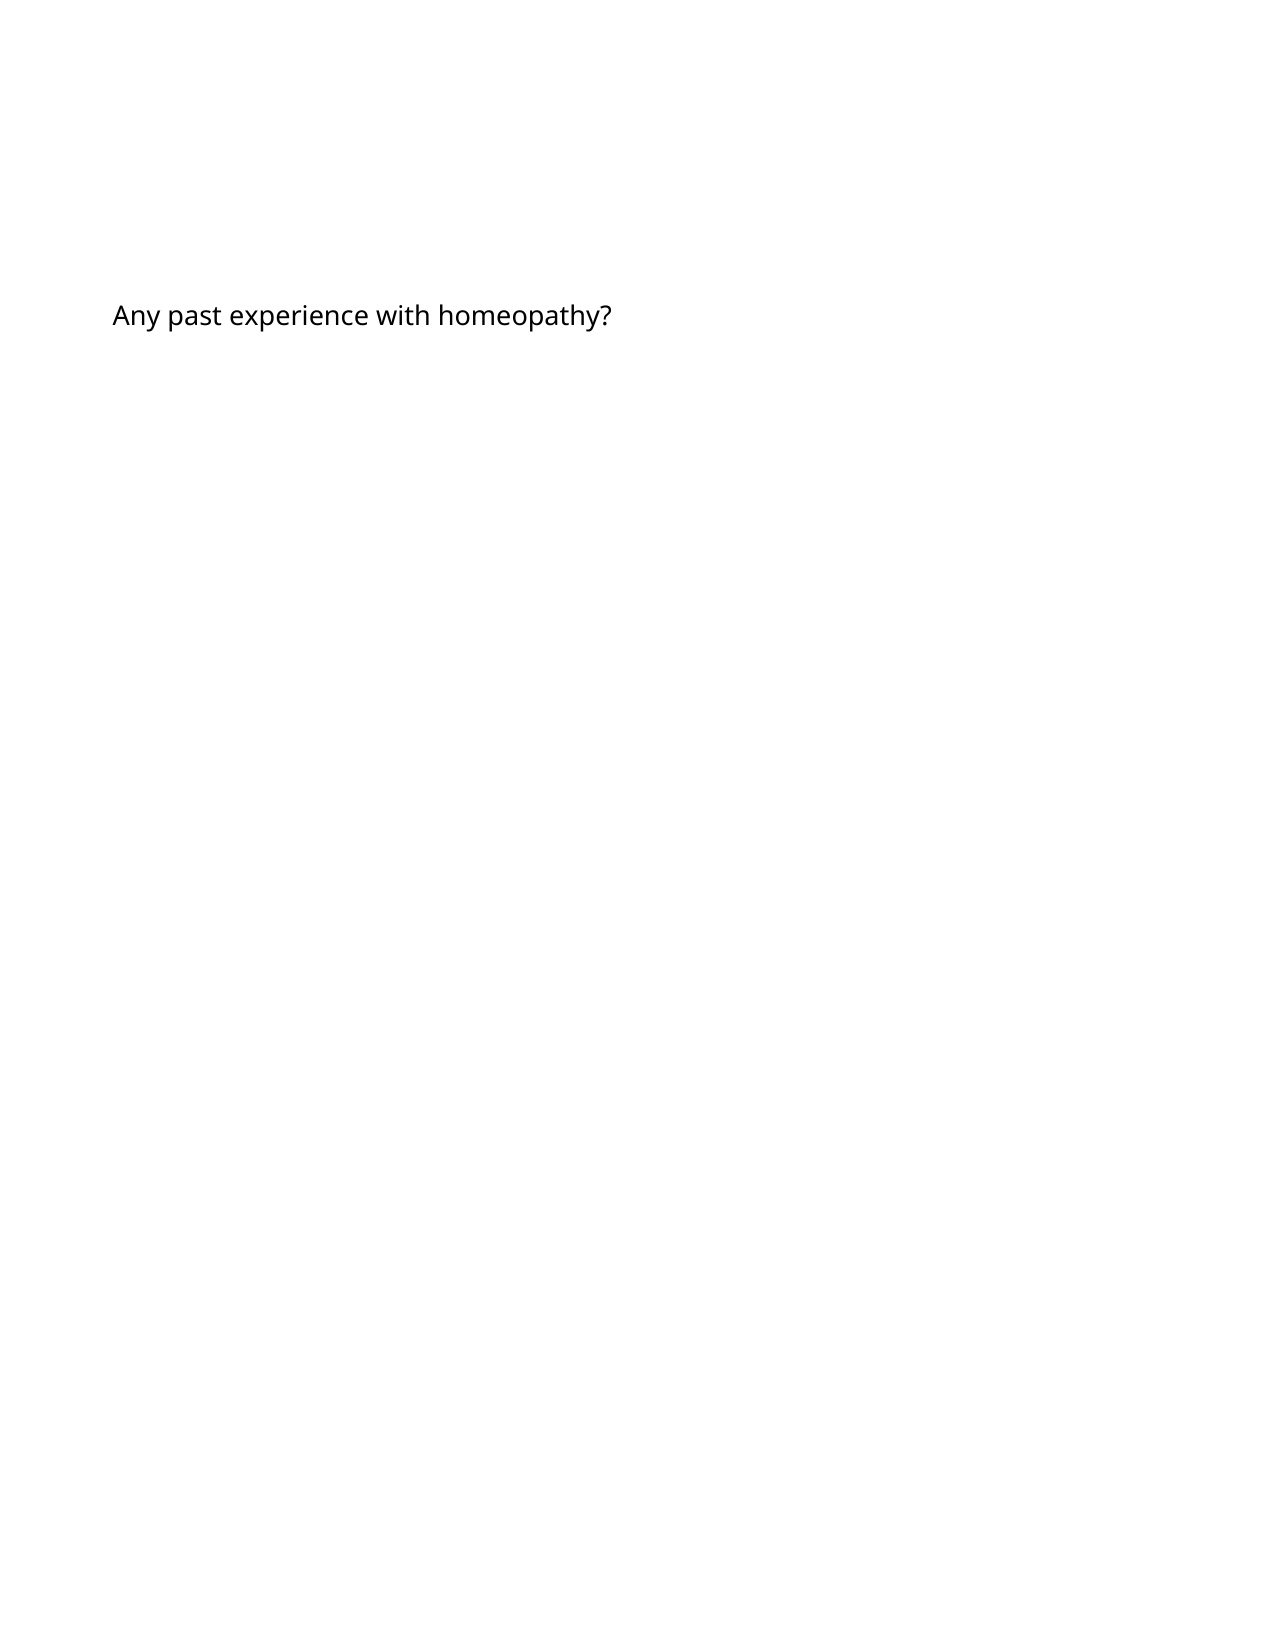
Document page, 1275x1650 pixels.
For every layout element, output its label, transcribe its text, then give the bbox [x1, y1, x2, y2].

text Any past experience with homeopathy? [112, 297, 1162, 334]
